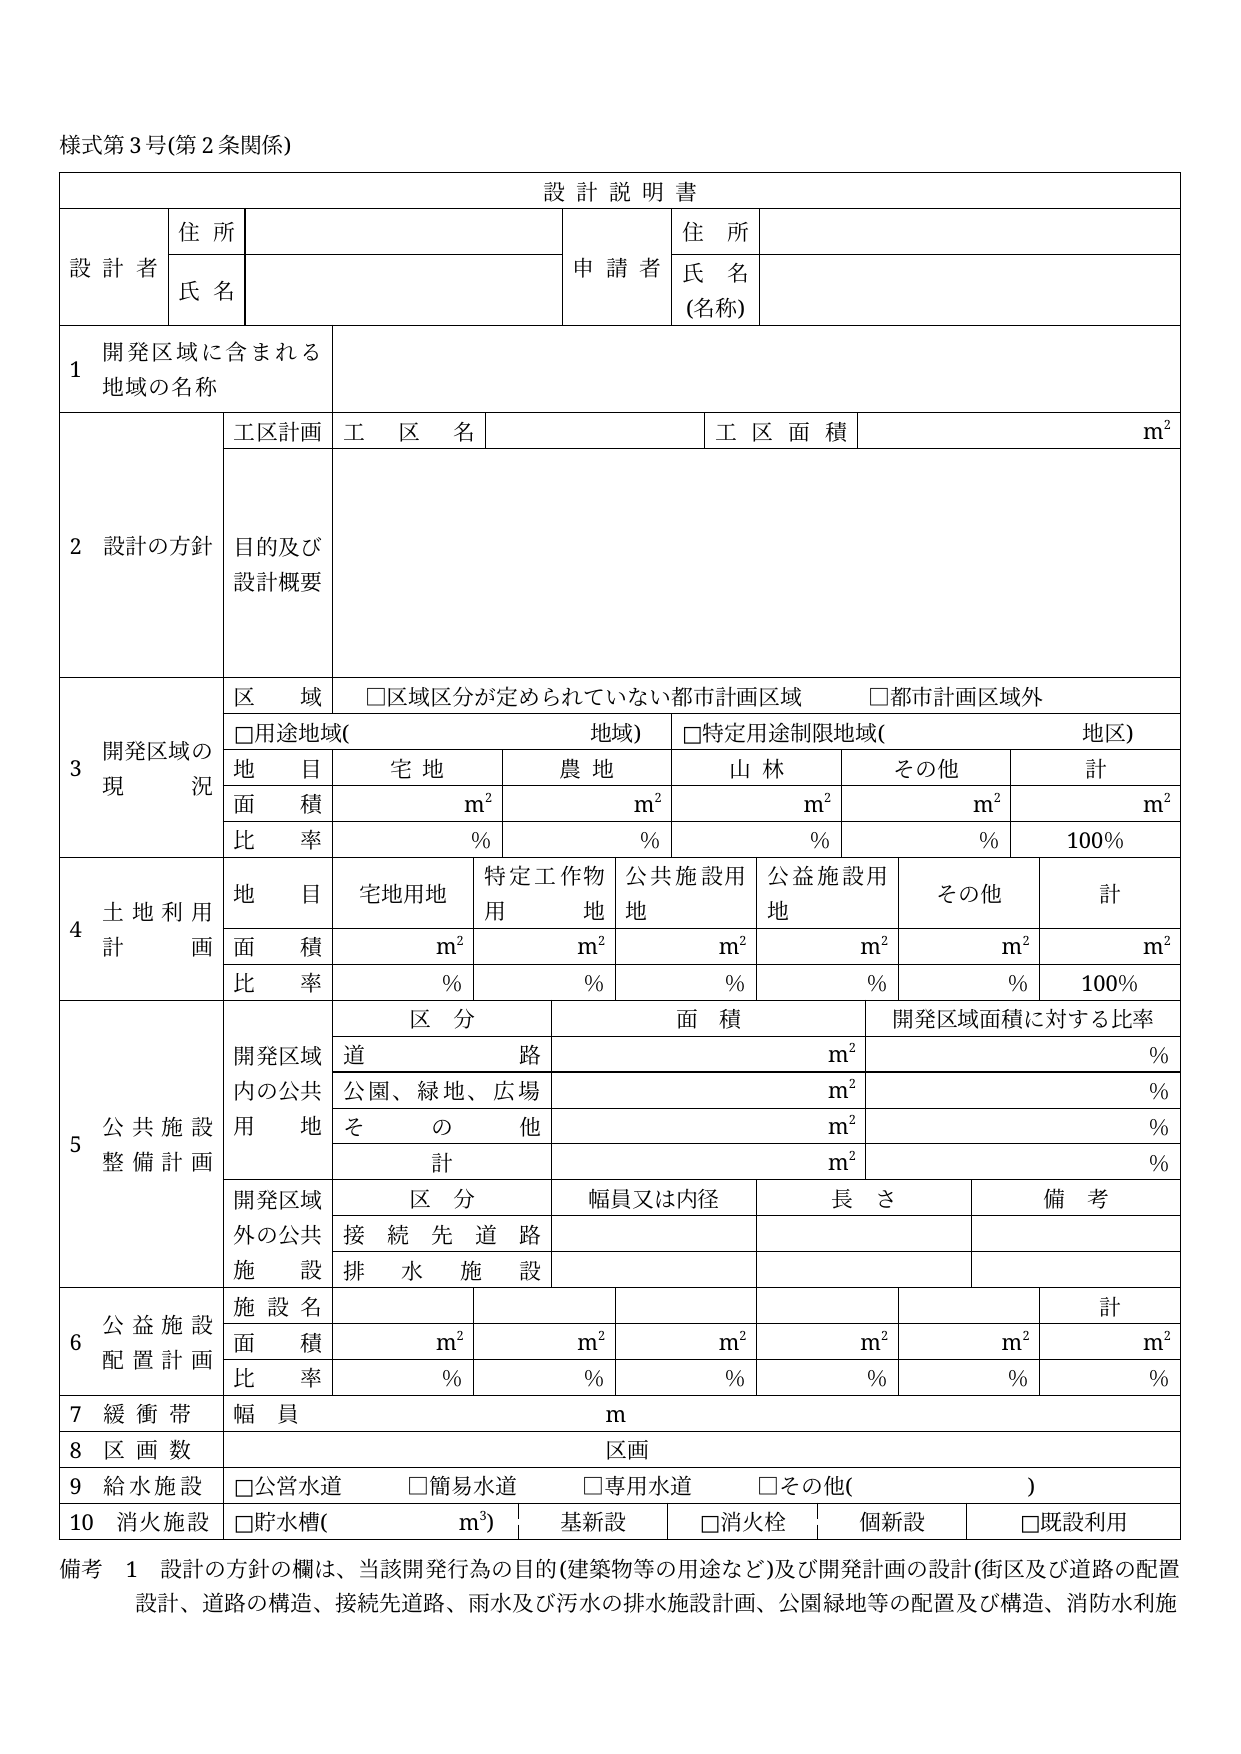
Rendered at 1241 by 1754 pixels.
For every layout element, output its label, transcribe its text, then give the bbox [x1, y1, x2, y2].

table_cell [474, 1288, 615, 1323]
table_cell ％ [866, 1037, 1180, 1071]
table_cell [246, 255, 562, 324]
table_cell 幅員又は内径 [552, 1180, 756, 1215]
table_cell m2 [616, 1324, 756, 1359]
table_cell その他 [842, 750, 1010, 785]
table_cell 幅員 m [224, 1396, 1180, 1431]
table_cell 比率 [224, 822, 332, 857]
table_cell □既設利用 [967, 1504, 1180, 1539]
table_cell その他 [899, 858, 1039, 928]
table_cell ％ [333, 965, 473, 999]
table_cell 5 [60, 1001, 92, 1287]
table_cell m2 [757, 1324, 898, 1359]
table_cell 100％ [1011, 822, 1180, 857]
table_cell 6 [60, 1288, 92, 1395]
table_cell m2 [899, 929, 1039, 964]
table_cell 氏名 (名称) [672, 255, 759, 324]
table_cell m2 [503, 786, 671, 821]
table_cell m2 [333, 1324, 473, 1359]
table_cell 公共施設用地 [616, 858, 756, 928]
table_cell 1 [60, 326, 92, 412]
table_cell ％ [866, 1144, 1180, 1179]
table_cell その他 [333, 1109, 551, 1143]
table_cell 開発区域に含まれる地域の名称 [92, 326, 332, 412]
table_cell [899, 1288, 1039, 1323]
table_cell 計 [333, 1144, 551, 1179]
table_cell 住所 [169, 209, 244, 254]
table_cell m2 [672, 786, 841, 821]
table_cell 申請者 [563, 209, 671, 324]
table_cell ％ [474, 1360, 615, 1395]
table_cell 特定工作物用地 [474, 858, 615, 928]
table_cell 4 [60, 858, 92, 999]
table_cell m2 [333, 929, 473, 964]
table_cell 8 区画数 [60, 1432, 223, 1467]
table_cell ％ [842, 822, 1010, 857]
table_cell 比率 [224, 1360, 332, 1395]
table_cell □消火栓 [668, 1504, 817, 1539]
table_cell 3 [60, 678, 92, 857]
table_cell [760, 209, 1180, 254]
table_cell ％ [757, 1360, 898, 1395]
table_cell [552, 1252, 756, 1287]
table_cell [333, 1288, 473, 1323]
table_cell [333, 449, 1180, 677]
table_cell 開発区域外の公共施設 [224, 1180, 332, 1287]
table_cell [246, 209, 562, 254]
table_cell 備考 [972, 1180, 1180, 1215]
table_cell m2 [474, 1324, 615, 1359]
table_cell 面積 [552, 1001, 865, 1036]
table_cell 公益施設配置計画 [92, 1288, 223, 1395]
text 様式第3号(第2条関係) [59, 127, 1181, 162]
table_cell 9 給水施設 [60, 1468, 223, 1503]
table_cell m2 [552, 1144, 865, 1179]
table_cell 工区計画 [224, 413, 332, 448]
table_cell ％ [899, 1360, 1039, 1395]
table_cell m2 [899, 1324, 1039, 1359]
table_cell □用途地域( 地域) [224, 714, 671, 749]
table_cell [757, 1288, 898, 1323]
table_cell 長さ [757, 1180, 971, 1215]
table_cell 宅地 [333, 750, 502, 785]
table_cell 地目 [224, 750, 332, 785]
table_cell m2 [1011, 786, 1180, 821]
table_cell m2 [858, 413, 1180, 448]
table_cell m2 [552, 1037, 865, 1071]
table_cell 10 消火施設 [60, 1504, 223, 1539]
table_cell ％ [616, 1360, 756, 1395]
table_cell [333, 326, 1180, 412]
table_header 設計説明書 [60, 173, 1180, 208]
table_cell [757, 1252, 971, 1287]
table_cell ％ [333, 1360, 473, 1395]
table_cell 計 [1040, 858, 1180, 928]
table_cell 比率 [224, 965, 332, 999]
table_cell m2 [616, 929, 756, 964]
table_cell 開発区域の現況 [92, 678, 223, 857]
table_cell [760, 255, 1180, 324]
table_cell ％ [672, 822, 841, 857]
table_cell m2 [552, 1109, 865, 1143]
table_cell m2 [552, 1073, 865, 1107]
table_cell 設計者 [60, 209, 168, 324]
table_cell ％ [866, 1073, 1180, 1107]
table_cell 目的及び設計概要 [224, 449, 332, 677]
table_cell 公共施設整備計画 [92, 1001, 223, 1287]
table_cell [486, 413, 704, 448]
table_cell 計 [1011, 750, 1180, 785]
table_cell 住所 [672, 209, 759, 254]
table_cell 土地利用計画 [92, 858, 223, 999]
table_cell 宅地用地 [333, 858, 473, 928]
table_cell [757, 1216, 971, 1251]
table_cell 地目 [224, 858, 332, 928]
table_cell 区画 [224, 1432, 1180, 1467]
table_cell ％ [1040, 1360, 1180, 1395]
table_cell 氏名 [169, 255, 244, 324]
table_cell 公益施設用地 [757, 858, 898, 928]
table_cell 接続先道路 [333, 1216, 551, 1251]
table_cell ％ [899, 965, 1039, 999]
table_cell ％ [866, 1109, 1180, 1143]
table_cell 面積 [224, 929, 332, 964]
table_cell 施設名 [224, 1288, 332, 1323]
table_cell ％ [333, 822, 502, 857]
table_cell 区分 [333, 1180, 551, 1215]
table_cell 山林 [672, 750, 841, 785]
table_cell [972, 1252, 1180, 1287]
table_cell 面積 [224, 1324, 332, 1359]
table_cell m2 [757, 929, 898, 964]
table_cell 7 緩衝帯 [60, 1396, 223, 1431]
table_cell 100％ [1040, 965, 1180, 999]
table_cell 排水施設 [333, 1252, 551, 1287]
table_cell 個新設 [817, 1504, 966, 1539]
table_cell 農地 [503, 750, 671, 785]
table_cell m2 [1040, 929, 1180, 964]
table_cell □特定用途制限地域( 地区) [672, 714, 1180, 749]
table_cell 工区名 [333, 413, 485, 448]
table_cell 開発区域面積に対する比率 [866, 1001, 1180, 1036]
table_cell [552, 1216, 756, 1251]
table_cell 面積 [224, 786, 332, 821]
table_cell m2 [1040, 1324, 1180, 1359]
table_cell 工区面積 [705, 413, 857, 448]
table_cell 計 [1040, 1288, 1180, 1323]
table_cell m2 [842, 786, 1010, 821]
table_cell [616, 1288, 756, 1323]
table_cell 基新設 [518, 1504, 667, 1539]
table_cell 公園、緑地、広場 [333, 1073, 551, 1107]
table_cell □公営水道 □簡易水道 □専用水道 □その他( ) [224, 1468, 1180, 1503]
table_cell 道路 [333, 1037, 551, 1071]
table_cell □区域区分が定められていない都市計画区域 □都市計画区域外 [333, 678, 1180, 713]
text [59, 1550, 1181, 1620]
table_cell m2 [474, 929, 615, 964]
table_cell ％ [474, 965, 615, 999]
table_cell □貯水槽( m3) [224, 1504, 518, 1539]
table_cell 開発区域内の公共用地 [224, 1001, 332, 1179]
table_cell 区分 [333, 1001, 551, 1036]
table_cell ％ [757, 965, 898, 999]
table_cell 2 設計の方針 [60, 413, 223, 677]
table_cell [972, 1216, 1180, 1251]
table_cell ％ [616, 965, 756, 999]
table_cell 区域 [224, 678, 332, 713]
table_cell m2 [333, 786, 502, 821]
table_cell ％ [503, 822, 671, 857]
